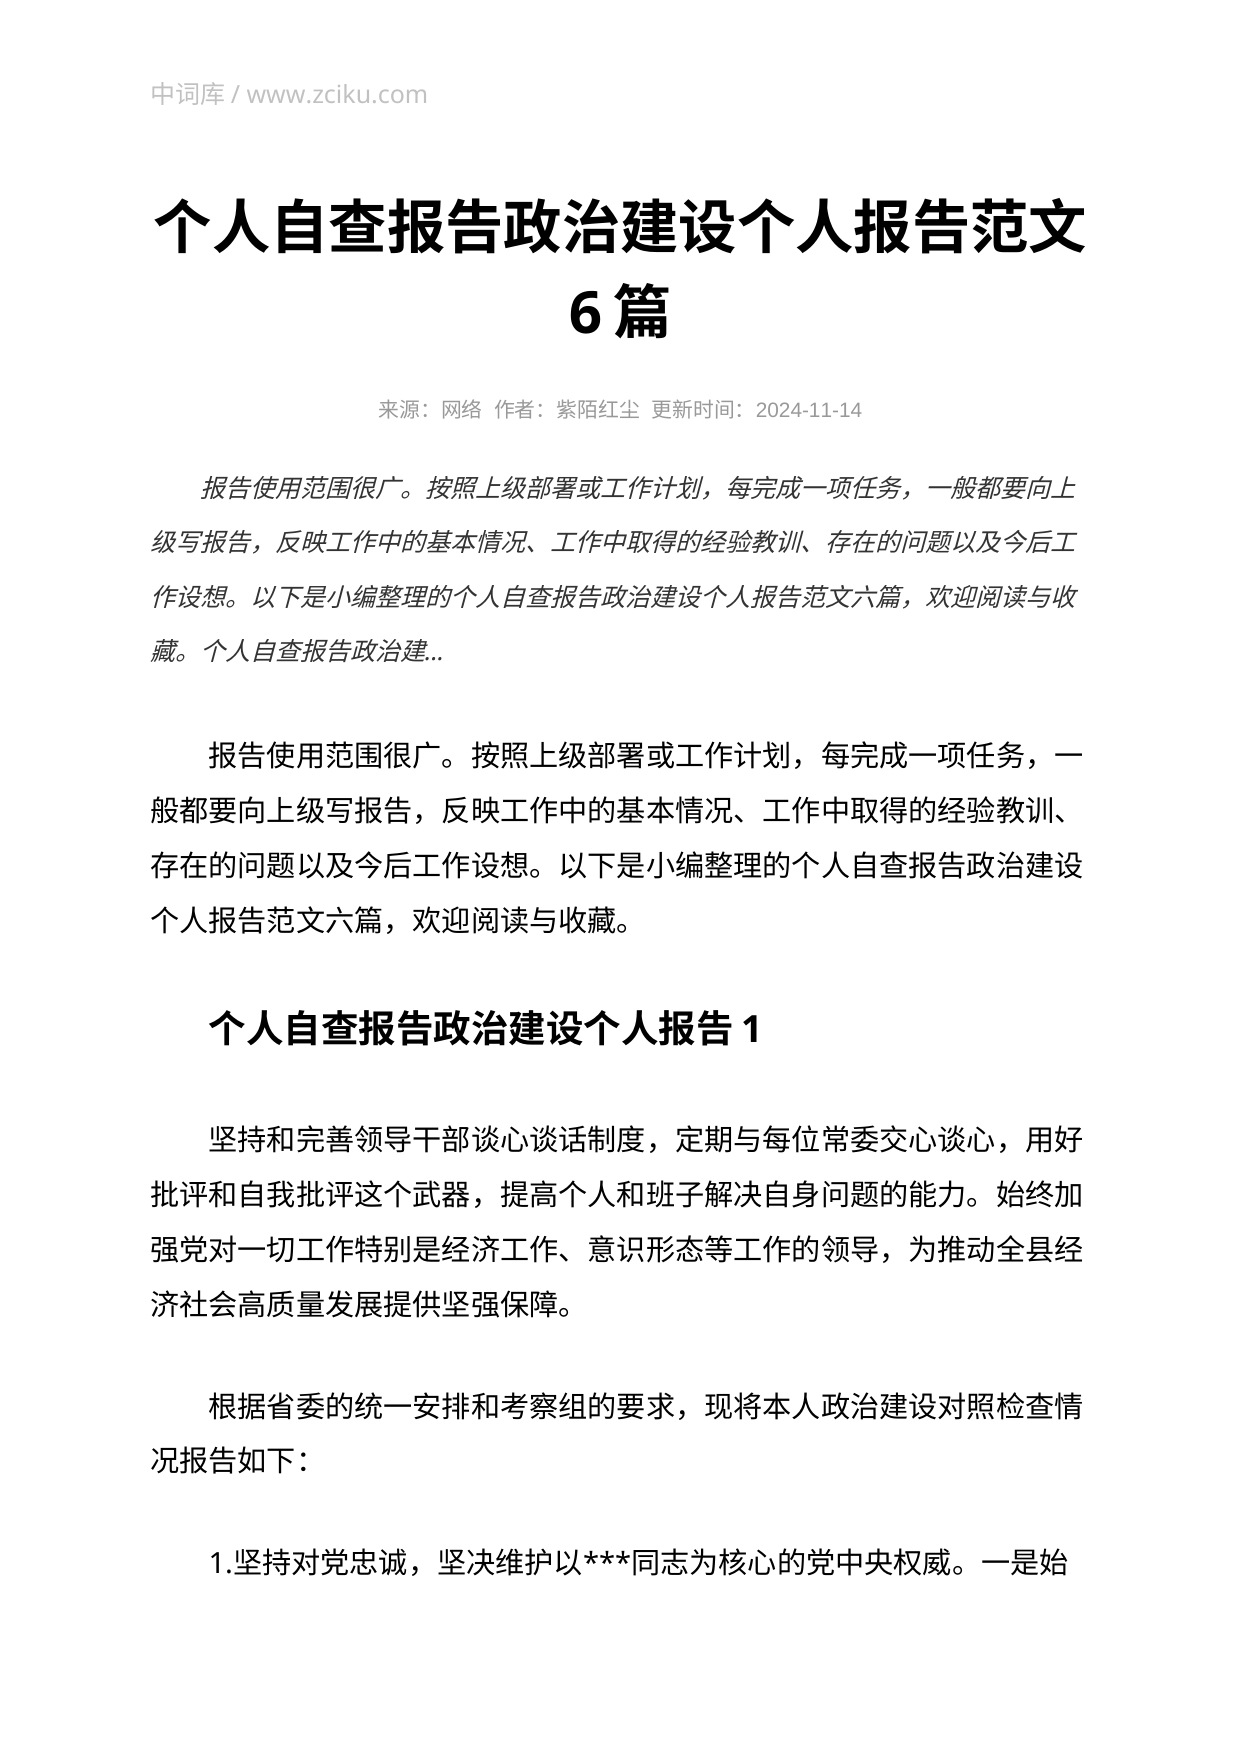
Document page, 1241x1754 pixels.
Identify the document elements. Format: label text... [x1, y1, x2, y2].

text 报告使用范围很广。按照上级部署或工作计划，每完成一项任务，一般都要向上级写报告，反映工作中的基本情况、工作中取得的经验教训、存在的问题以及今后工作设想。以下是小编整理的个人自查报告政治建设个人报告范文六篇，欢迎阅读与收藏。个人自查报告政治建... [150, 468, 1090, 668]
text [150, 1540, 1090, 1582]
text 报告使用范围很广。按照上级部署或工作计划，每完成一项任务，一般都要向上级写报告，反映工作中的基本情况、工作中取得的经验教训、存在的问题以及今后工作设想。以下是小编整理的个人自查报告政治建设个人报告范文六篇，欢迎阅读与收藏。 [150, 733, 1090, 939]
text 来源：网络 作者：紫陌红尘 更新时间：2024-11-14 [150, 397, 1090, 421]
text 个人自查报告政治建设个人报告1 [150, 999, 1090, 1053]
text 根据省委的统一安排和考察组的要求，现将本人政治建设对照检查情况报告如下： [150, 1383, 1090, 1480]
text 坚持和完善领导干部谈心谈话制度，定期与每位常委交心谈心，用好批评和自我批评这个武器，提高个人和班子解决自身问题的能力。始终加强党对一切工作特别是经济工作、意识形态等工作的领导，为推动全县经济社会高质量发展提供坚强保障。 [150, 1117, 1090, 1324]
subtitle 个人自查报告政治建设个人报告范文6篇 [150, 181, 1090, 351]
